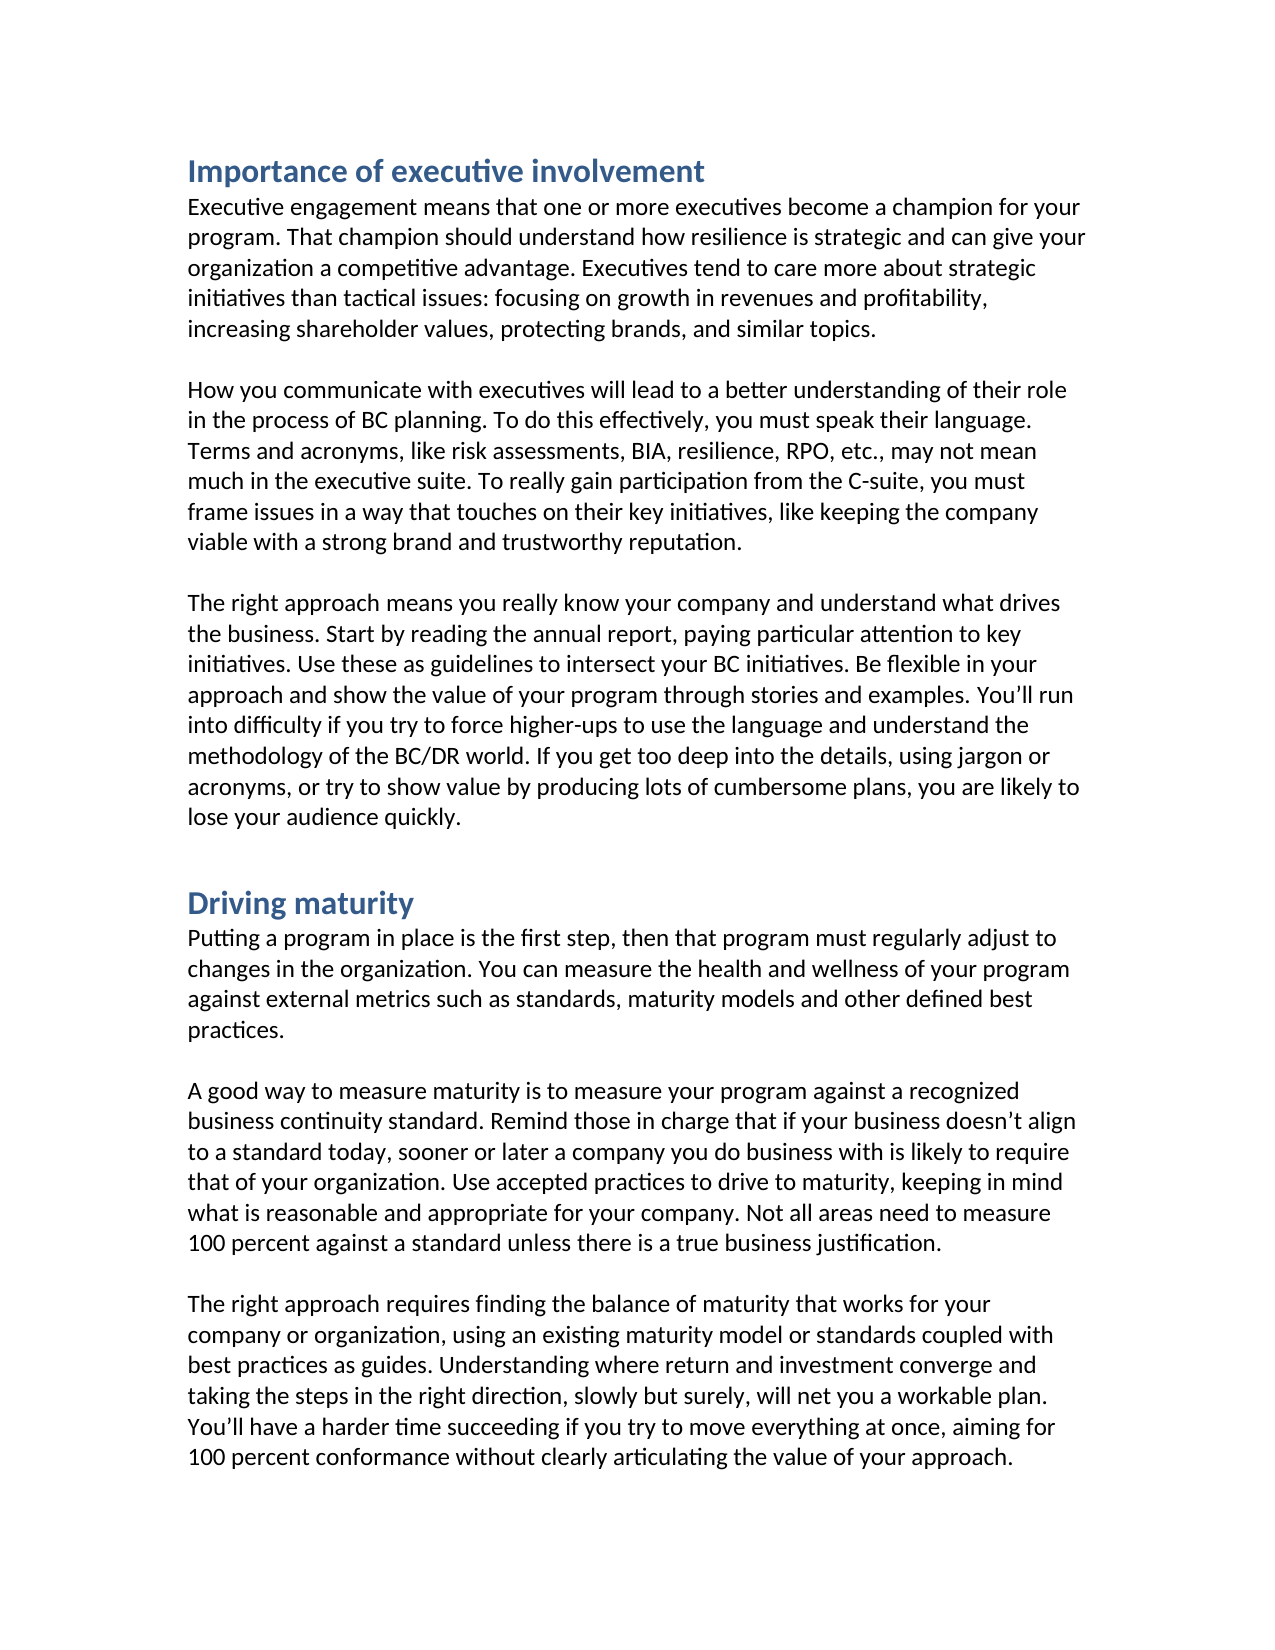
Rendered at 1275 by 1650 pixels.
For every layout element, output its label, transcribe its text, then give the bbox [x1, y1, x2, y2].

text The right approach means you really know your company and understand what drives the business. Start by reading the annual report, paying particular attention to key initiatives. Use these as guidelines to intersect your BC initiatives. Be flexible in your approach and show the value of your program through stories and examples. You’ll run into difficulty if you try to force higher-ups to use the language and understand the methodology of the BC/DR world. If you get too deep into the details, using jargon or acronyms, or try to show value by producing lots of cumbersome plans, you are likely to lose your audience quickly. [187, 587, 1087, 832]
subtitle Importance of executive involvement [187, 150, 1087, 191]
text Putting a program in place is the first step, then that program must regularly adjust to changes in the organization. You can measure the health and wellness of your program against external metrics such as standards, maturity models and other defined best practices. [187, 922, 1087, 1044]
text The right approach requires finding the balance of maturity that works for your company or organization, using an existing maturity model or standards coupled with best practices as guides. Understanding where return and investment converge and taking the steps in the right direction, slowly but surely, will net you a workable plan. You’ll have a harder time succeeding if you try to move everything at once, aiming for 100 percent conformance without clearly articulating the value of your approach. [187, 1289, 1087, 1472]
text A good way to measure maturity is to measure your program against a recognized business continuity standard. Remind those in charge that if your business doesn’t align to a standard today, sooner or later a company you do business with is likely to require that of your organization. Use accepted practices to drive to maturity, keeping in mind what is reasonable and appropriate for your company. Not all areas need to measure 100 percent against a standard unless there is a true business justification. [187, 1075, 1087, 1258]
text Executive engagement means that one or more executives become a champion for your program. That champion should understand how resilience is strategic and can give your organization a competitive advantage. Executives tend to care more about strategic initiatives than tactical issues: focusing on growth in revenues and profitability, increasing shareholder values, protecting brands, and similar topics. [187, 191, 1087, 343]
subtitle Driving maturity [187, 882, 1087, 922]
text How you communicate with executives will lead to a better understanding of their role in the process of BC planning. To do this effectively, you must speak their language. Terms and acronyms, like risk assessments, BIA, resilience, RPO, etc., may not mean much in the executive suite. To really gain participation from the C-suite, you must frame issues in a way that touches on their key initiatives, like keeping the company viable with a strong brand and trustworthy reputation. [187, 374, 1087, 557]
